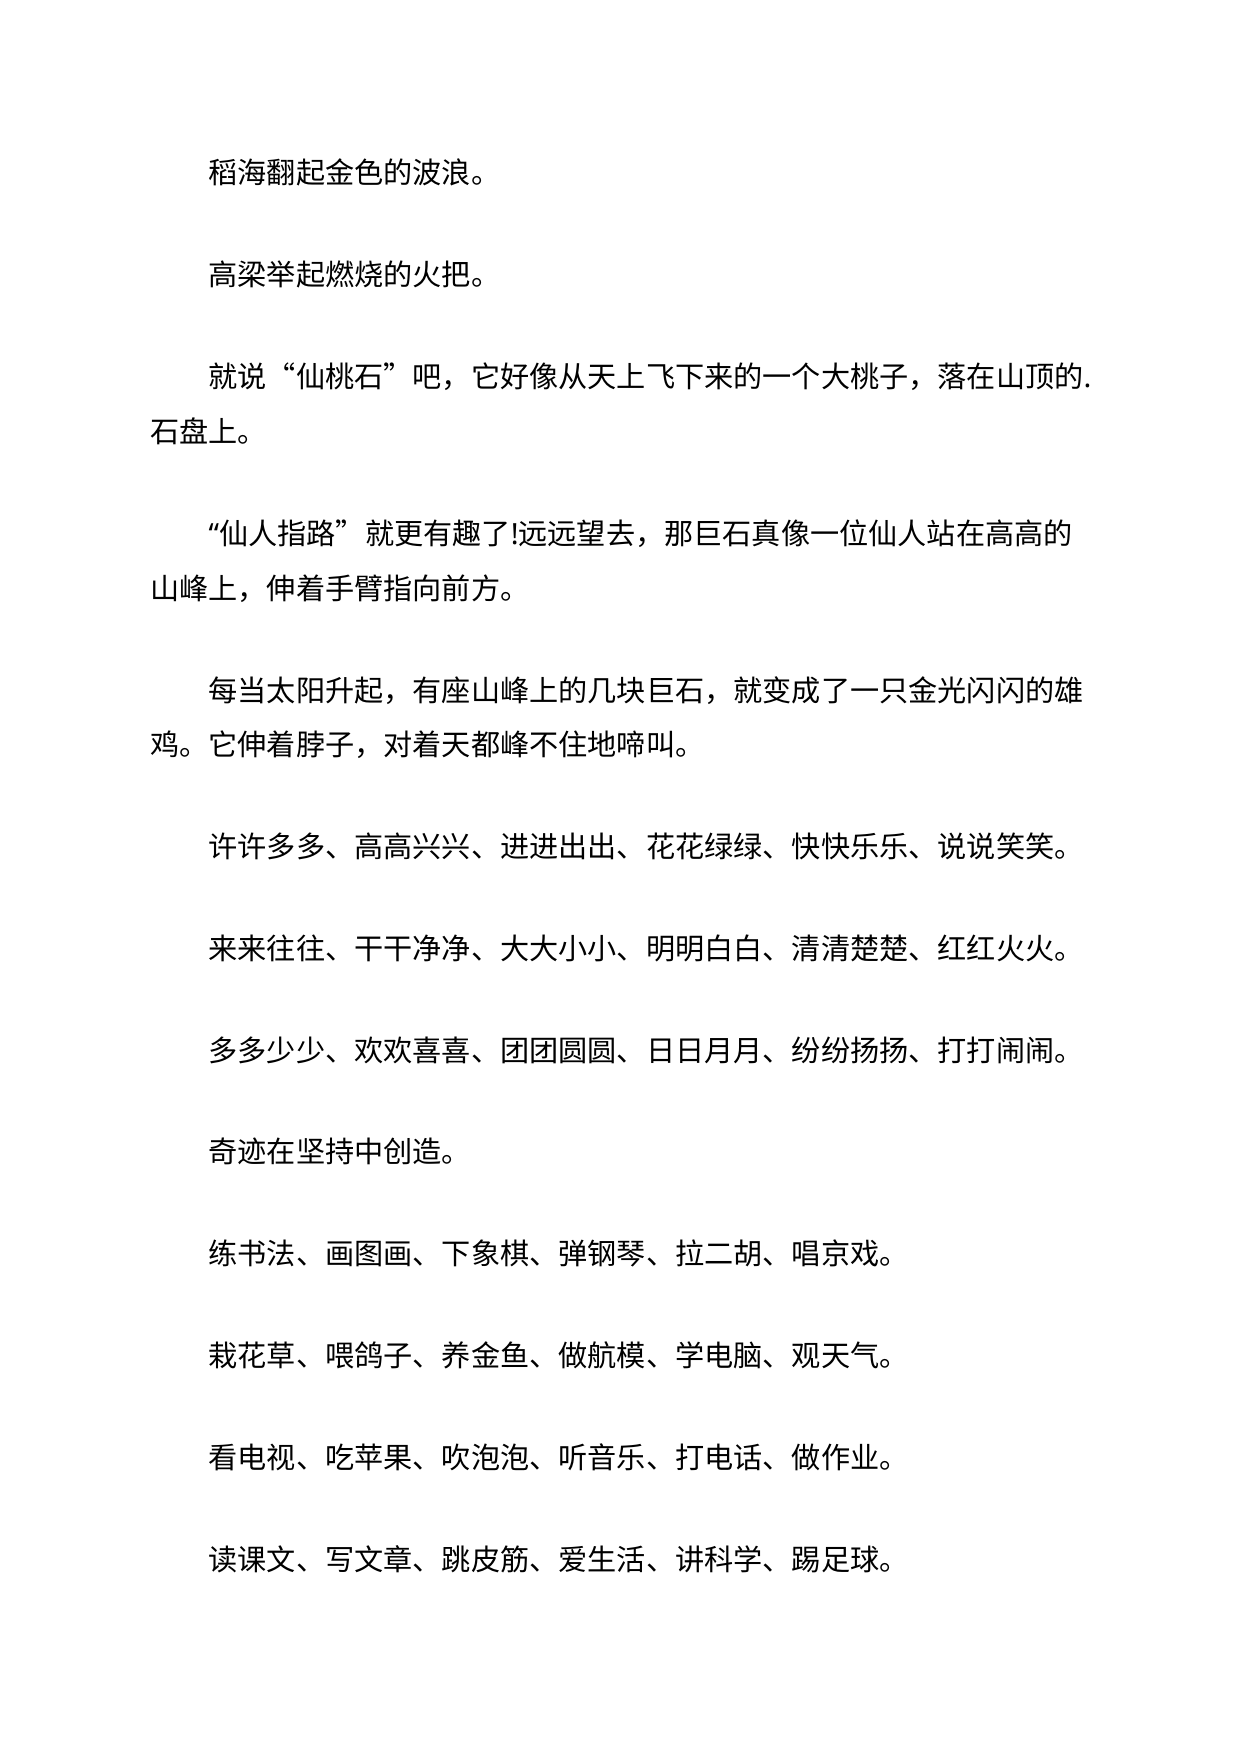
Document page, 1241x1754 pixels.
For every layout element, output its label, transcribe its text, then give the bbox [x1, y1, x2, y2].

text 奇迹在坚持中创造。 [150, 1129, 1090, 1171]
text 栽花草、喂鸽子、养金鱼、做航模、学电脑、观天气。 [150, 1333, 1090, 1375]
text 来来往往、干干净净、大大小小、明明白白、清清楚楚、红红火火。 [150, 926, 1090, 968]
text 稻海翻起金色的波浪。 [150, 150, 1090, 192]
text 高梁举起燃烧的火把。 [150, 252, 1090, 294]
text 多多少少、欢欢喜喜、团团圆圆、日日月月、纷纷扬扬、打打闹闹。 [150, 1027, 1090, 1069]
text 许许多多、高高兴兴、进进出出、花花绿绿、快快乐乐、说说笑笑。 [150, 824, 1090, 866]
text 就说“仙桃石”吧，它好像从天上飞下来的一个大桃子，落在山顶的.石盘上。 [150, 353, 1090, 451]
text 读课文、写文章、跳皮筋、爱生活、讲科学、踢足球。 [150, 1536, 1090, 1578]
text 练书法、画图画、下象棋、弹钢琴、拉二胡、唱京戏。 [150, 1231, 1090, 1273]
text 看电视、吃苹果、吹泡泡、听音乐、打电话、做作业。 [150, 1434, 1090, 1477]
text “仙人指路”就更有趣了!远远望去，那巨石真像一位仙人站在高高的山峰上，伸着手臂指向前方。 [150, 510, 1090, 608]
text 每当太阳升起，有座山峰上的几块巨石，就变成了一只金光闪闪的雄鸡。它伸着脖子，对着天都峰不住地啼叫。 [150, 667, 1090, 764]
